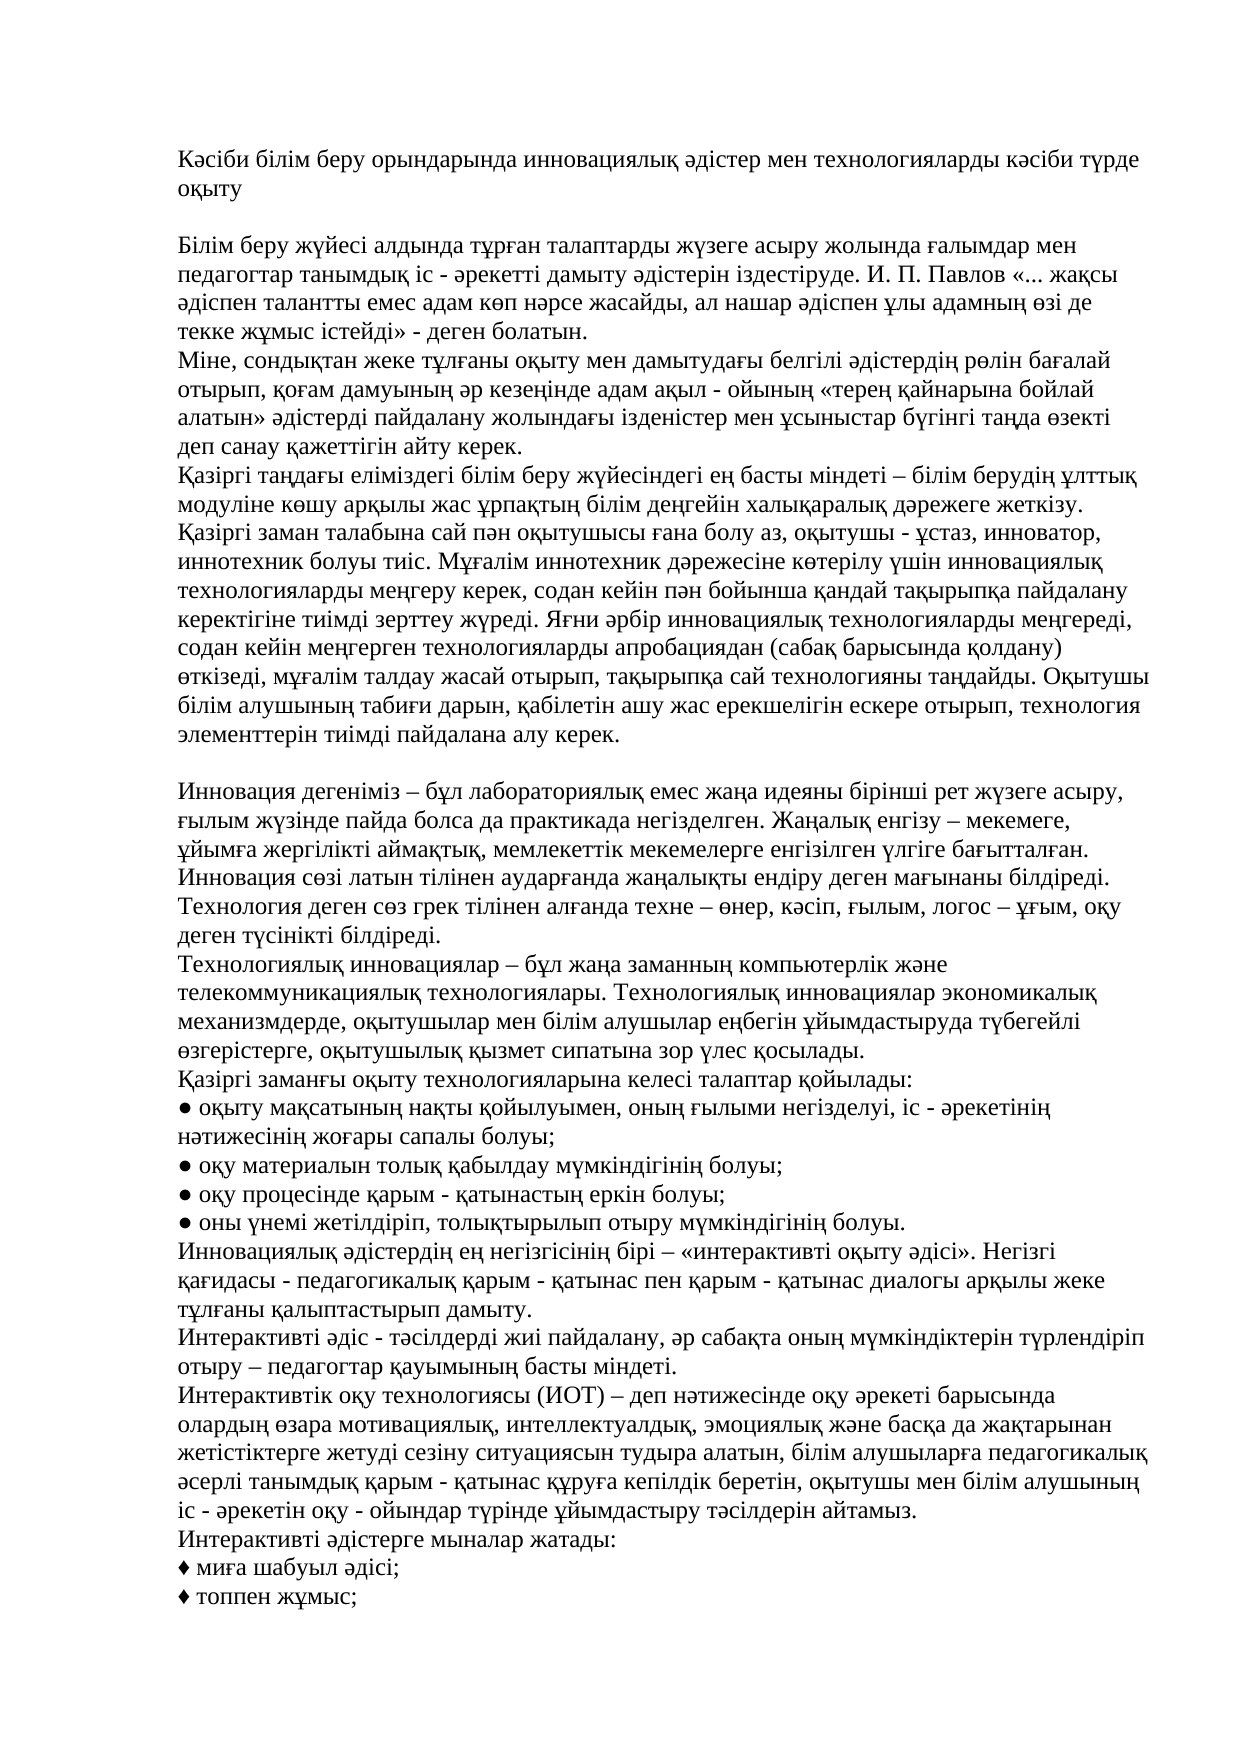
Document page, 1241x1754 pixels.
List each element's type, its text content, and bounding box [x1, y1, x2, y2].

text Білім беру жүйесі алдында тұрған талаптарды жүзеге асыру жолында ғалымдар мен педагогтар танымдық іс - әрекетті дамыту әдістерін іздестіруде. И. П. Павлов «... жақсы әдіспен талантты емес адам көп нәрсе жасайды, ал нашар әдіспен ұлы адамның өзі де текке жұмыс істейді» - деген болатын. [177, 230, 1152, 345]
text Қазіргі заманғы оқыту технологияларына келесі талаптар қойылады: [177, 1064, 1152, 1092]
text ● оқыту мақсатының нақты қойылуымен, оның ғылыми негізделуі, іс - әрекетінің нәтижесінің жоғары сапалы болуы; [177, 1092, 1152, 1150]
text Инновациялық әдістердің ең негізгісінің бірі – «интерактивті оқыту әдісі». Негізгі қағидасы - педагогикалық қарым - қатынас пен қарым - қатынас диалогы арқылы жеке тұлғаны қалыптастырып дамыту. [177, 1236, 1152, 1322]
text Интерактивтік оқу технологиясы (ИОТ) – деп нәтижесінде оқу әрекеті барысында олардың өзара мотивациялық, интеллектуалдық, эмоциялық және басқа да жақтарынан жетістіктерге жетуді сезіну ситуациясын тудыра алатын, білім алушыларға педагогикалық әсерлі танымдық қарым - қатынас құруға кепілдік беретін, оқытушы мен білім алушының іс - әрекетін оқу - ойындар түрінде ұйымдастыру тәсілдерін айтамыз. [177, 1380, 1152, 1524]
text ● оны үнемі жетілдіріп, толықтырылып отыру мүмкіндігінің болуы. [177, 1207, 1152, 1236]
text Технология деген сөз грек тілінен алғанда техне – өнер, кәсіп, ғылым, логос – ұғым, оқу деген түсінікті білдіреді. [177, 891, 1152, 949]
text ♦ топпен жұмыс; [177, 1581, 1152, 1610]
text Міне, сондықтан жеке тұлғаны оқыту мен дамытудағы белгілі әдістердің рөлін бағалай отырып, қоғам дамуының әр кезеңінде адам ақыл - ойының «терең қайнарына бойлай алатын» әдістерді пайдалану жолындағы ізденістер мен ұсыныстар бүгінгі таңда өзекті деп санау қажеттігін айту керек. [177, 345, 1152, 460]
text Кәсіби білім беру орындарында инновациялық әдістер мен технологияларды кәсіби түрде оқыту [177, 144, 1152, 202]
text Интерактивті әдіс - тәсілдерді жиі пайдалану, әр сабақта оның мүмкіндіктерін түрлендіріп отыру – педагогтар қауымының басты міндеті. [177, 1322, 1152, 1380]
text Технологиялық инновациялар – бұл жаңа заманның компьютерлік және телекоммуникациялық технологиялары. Технологиялық инновациялар экономикалық механизмдерде, оқытушылар мен білім алушылар еңбегін ұйымдастыруда түбегейлі өзгерістерге, оқытушылық қызмет сипатына зор үлес қосылады. [177, 949, 1152, 1064]
text Қазіргі таңдағы еліміздегі білім беру жүйесіндегі ең басты міндеті – білім берудің ұлттық модуліне көшу арқылы жас ұрпақтың білім деңгейін халықаралық дәрежеге жеткізу. Қазіргі заман талабына сай пән оқытушысы ғана болу аз, оқытушы - ұстаз, инноватор, иннотехник болуы тиіс. Мұғалім иннотехник дәрежесіне көтерілу үшін инновациялық технологияларды меңгеру керек, содан кейін пән бойынша қандай тақырыпқа пайдалану керектігіне тиімді зерттеу жүреді. Яғни әрбір инновациялық технологияларды меңгереді, содан кейін меңгерген технологияларды апробациядан (сабақ барысында қолдану) өткізеді, мұғалім талдау жасай отырып, тақырыпқа сай технологияны таңдайды. Оқытушы білім алушының табиғи дарын, қабілетін ашу жас ерекшелігін ескере отырып, технология элементтерін тиімді пайдалана алу керек. [177, 460, 1152, 747]
text ♦ миға шабуыл әдісі; [177, 1552, 1152, 1581]
text Инновация дегеніміз – бұл лабораториялық емес жаңа идеяны бірінші рет жүзеге асыру, ғылым жүзінде пайда болса да практикада негізделген. Жаңалық енгізу – мекемеге, ұйымға жергілікті аймақтық, мемлекеттік мекемелерге енгізілген үлгіге бағытталған. [177, 776, 1152, 862]
text ● оқу материалын толық қабылдау мүмкіндігінің болуы; [177, 1150, 1152, 1179]
text Инновация сөзі латын тілінен аударғанда жаңалықты ендіру деген мағынаны білдіреді. [177, 862, 1152, 891]
text Интерактивті әдістерге мыналар жатады: [177, 1524, 1152, 1552]
text ● оқу процесінде қарым - қатынастың еркін болуы; [177, 1179, 1152, 1207]
